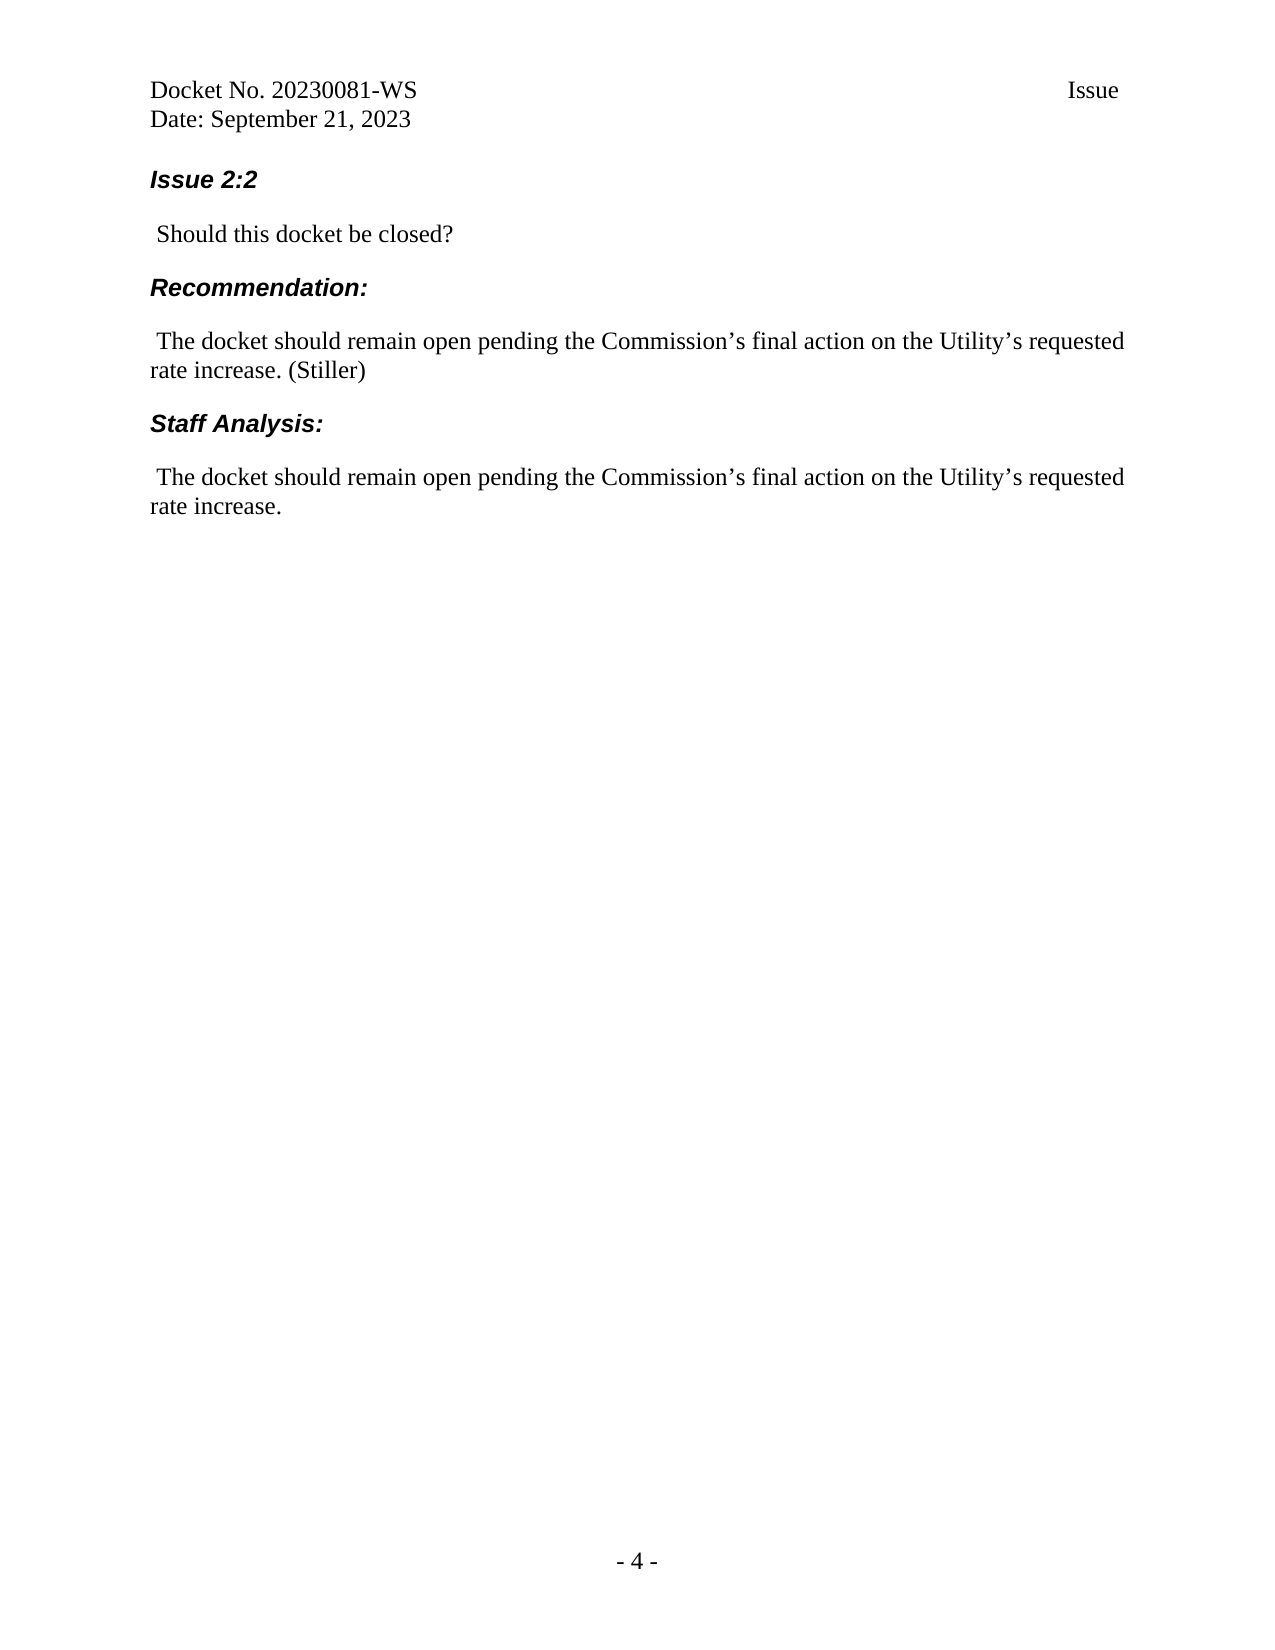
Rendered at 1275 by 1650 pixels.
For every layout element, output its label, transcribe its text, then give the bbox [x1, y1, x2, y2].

text The docket should remain open pending the Commission’s final action on the Utility’s requested rate increase. (Stiller) [150, 326, 1125, 384]
text Should this docket be closed? [150, 219, 1125, 247]
text The docket should remain open pending the Commission’s final action on the Utility’s requested rate increase. [150, 462, 1125, 520]
subtitle Staff Analysis: [150, 409, 1125, 437]
subtitle Issue 2: [150, 165, 1125, 194]
subtitle Recommendation: [150, 272, 1125, 301]
